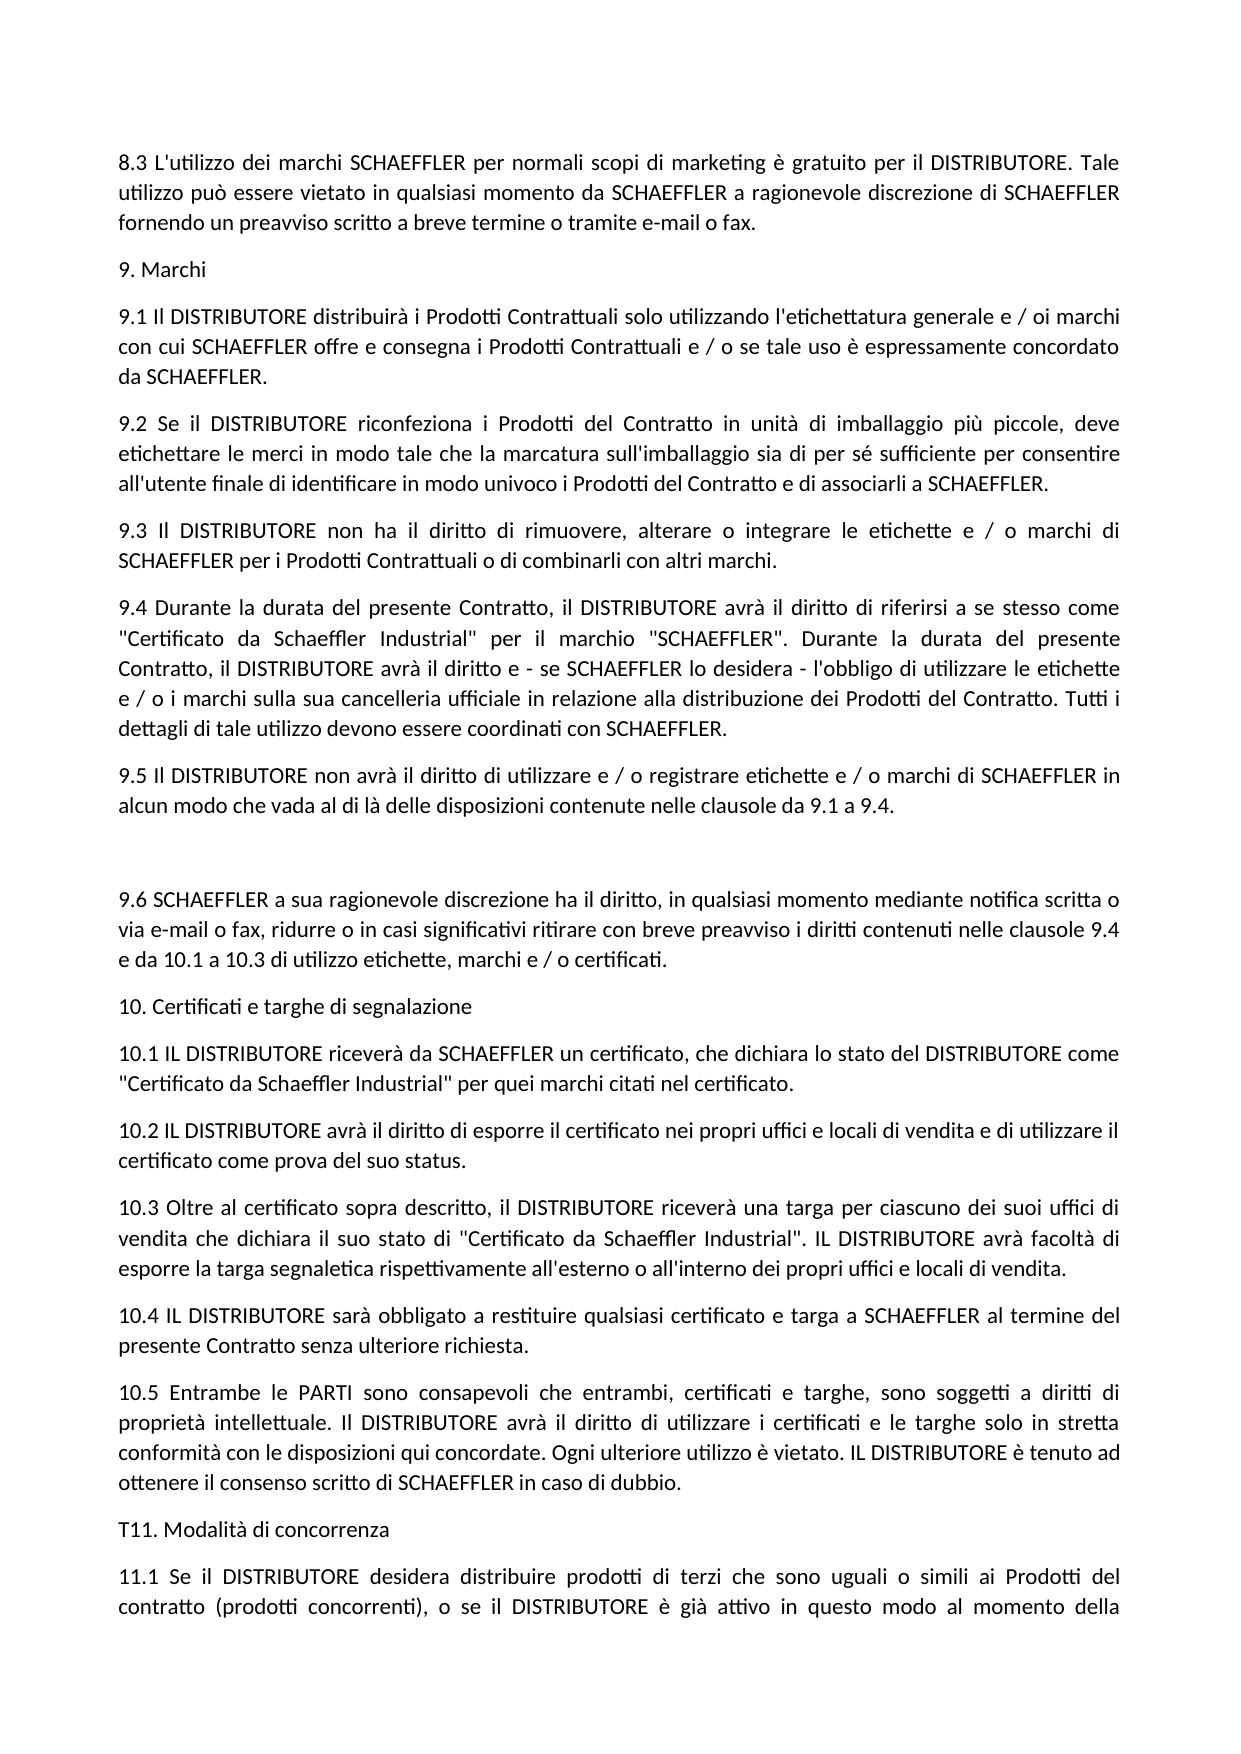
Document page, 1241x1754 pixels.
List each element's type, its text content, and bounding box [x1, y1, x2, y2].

text 9.2 Se il DISTRIBUTORE riconfeziona i Prodotti del Contratto in unità di imballaggio più piccole, deve etichettare le merci in modo tale che la marcatura sull'imballaggio sia di per sé sufficiente per consentire all'utente finale di identificare in modo univoco i Prodotti del Contratto e di associarli a SCHAEFFLER. [118, 409, 1122, 497]
text 10.1 IL DISTRIBUTORE riceverà da SCHAEFFLER un certificato, che dichiara lo stato del DISTRIBUTORE come "Certificato da Schaeffler Industrial" per quei marchi citati nel certificato. [118, 1039, 1122, 1097]
text 10.2 IL DISTRIBUTORE avrà il diritto di esporre il certificato nei propri uffici e locali di vendita e di utilizzare il certificato come prova del suo status. [118, 1116, 1122, 1174]
text 10. Certificati e targhe di segnalazione [118, 992, 1122, 1020]
text 10.4 IL DISTRIBUTORE sarà obbligato a restituire qualsiasi certificato e targa a SCHAEFFLER al termine del presente Contratto senza ulteriore richiesta. [118, 1301, 1122, 1359]
text 10.5 Entrambe le PARTI sono consapevoli che entrambi, certificati e targhe, sono soggetti a diritti di proprietà intellettuale. Il DISTRIBUTORE avrà il diritto di utilizzare i certificati e le targhe solo in stretta conformità con le disposizioni qui concordate. Ogni ulteriore utilizzo è vietato. IL DISTRIBUTORE è tenuto ad ottenere il consenso scritto di SCHAEFFLER in caso di dubbio. [118, 1378, 1122, 1496]
text 9.5 Il DISTRIBUTORE non avrà il diritto di utilizzare e / o registrare etichette e / o marchi di SCHAEFFLER in alcun modo che vada al di là delle disposizioni contenute nelle clausole da 9.1 a 9.4. [118, 761, 1122, 819]
text 10.3 Oltre al certificato sopra descritto, il DISTRIBUTORE riceverà una targa per ciascuno dei suoi uffici di vendita che dichiara il suo stato di "Certificato da Schaeffler Industrial". IL DISTRIBUTORE avrà facoltà di esporre la targa segnaletica rispettivamente all'esterno o all'interno dei propri uffici e locali di vendita. [118, 1193, 1122, 1282]
text T11. Modalità di concorrenza [118, 1515, 1122, 1543]
text 8.3 L'utilizzo dei marchi SCHAEFFLER per normali scopi di marketing è gratuito per il DISTRIBUTORE. Tale utilizzo può essere vietato in qualsiasi momento da SCHAEFFLER a ragionevole discrezione di SCHAEFFLER fornendo un preavviso scritto a breve termine o tramite e-mail o fax. [118, 148, 1122, 236]
text 9.3 Il DISTRIBUTORE non ha il diritto di rimuovere, alterare o integrare le etichette e / o marchi di SCHAEFFLER per i Prodotti Contrattuali o di combinarli con altri marchi. [118, 516, 1122, 574]
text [118, 1562, 1122, 1620]
text 9.1 Il DISTRIBUTORE distribuirà i Prodotti Contrattuali solo utilizzando l'etichettatura generale e / oi marchi con cui SCHAEFFLER offre e consegna i Prodotti Contrattuali e / o se tale uso è espressamente concordato da SCHAEFFLER. [118, 302, 1122, 390]
text 9.6 SCHAEFFLER a sua ragionevole discrezione ha il diritto, in qualsiasi momento mediante notifica scritta o via e-mail o fax, ridurre o in casi significativi ritirare con breve preavviso i diritti contenuti nelle clausole 9.4 e da 10.1 a 10.3 di utilizzo etichette, marchi e / o certificati. [118, 885, 1122, 973]
text 9. Marchi [118, 255, 1122, 283]
text 9.4 Durante la durata del presente Contratto, il DISTRIBUTORE avrà il diritto di riferirsi a se stesso come "Certificato da Schaeffler Industrial" per il marchio "SCHAEFFLER". Durante la durata del presente Contratto, il DISTRIBUTORE avrà il diritto e - se SCHAEFFLER lo desidera - l'obbligo di utilizzare le etichette e / o i marchi sulla sua cancelleria ufficiale in relazione alla distribuzione dei Prodotti del Contratto. Tutti i dettagli di tale utilizzo devono essere coordinati con SCHAEFFLER. [118, 593, 1122, 742]
